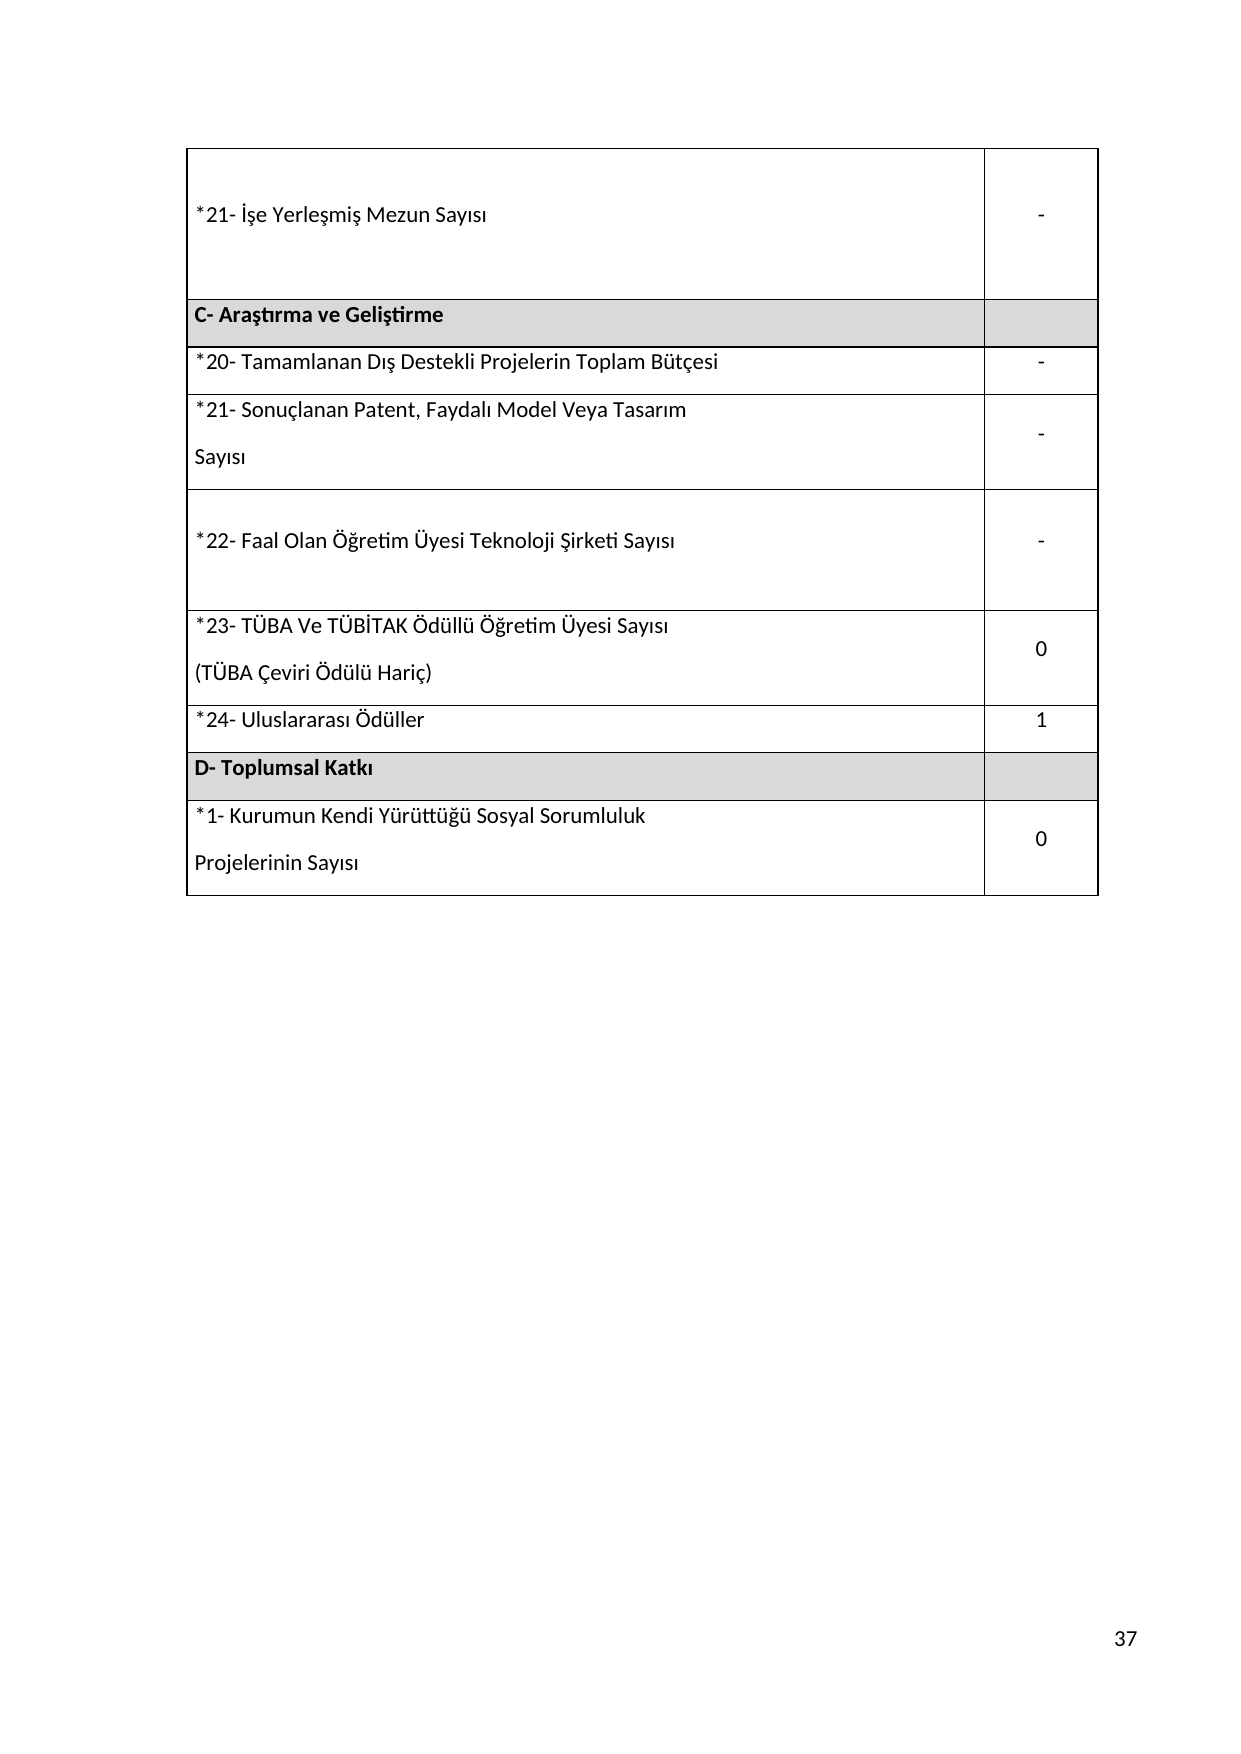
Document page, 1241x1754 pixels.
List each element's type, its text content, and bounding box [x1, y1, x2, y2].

table_cell - [985, 149, 1097, 299]
table_cell - [985, 348, 1097, 394]
table_cell [985, 300, 1097, 346]
table_cell C- Araştırma ve Geliştirme [188, 300, 984, 346]
table_cell *20- Tamamlanan Dış Destekli Projelerin Toplam Bütçesi [188, 348, 984, 394]
table_cell - [985, 490, 1097, 610]
table_cell *24- Uluslararası Ödüller [188, 706, 984, 752]
table_cell *21- İşe Yerleşmiş Mezun Sayısı [188, 149, 984, 299]
table_cell *22- Faal Olan Öğretim Üyesi Teknoloji Şirketi Sayısı [188, 490, 984, 610]
table_cell D- Toplumsal Katkı [188, 753, 984, 800]
table_cell - [985, 395, 1097, 489]
table_cell 1 [985, 706, 1097, 752]
table_cell *1- Kurumun Kendi Yürüttüğü Sosyal Sorumluluk Projelerinin Sayısı [188, 801, 984, 895]
table_cell 0 [985, 801, 1097, 895]
table_cell *23- TÜBA Ve TÜBİTAK Ödüllü Öğretim Üyesi Sayısı (TÜBA Çeviri Ödülü Hariç) [188, 611, 984, 704]
table_cell *21- Sonuçlanan Patent, Faydalı Model Veya Tasarım Sayısı [188, 395, 984, 489]
table_cell [985, 753, 1097, 800]
table_cell 0 [985, 611, 1097, 704]
